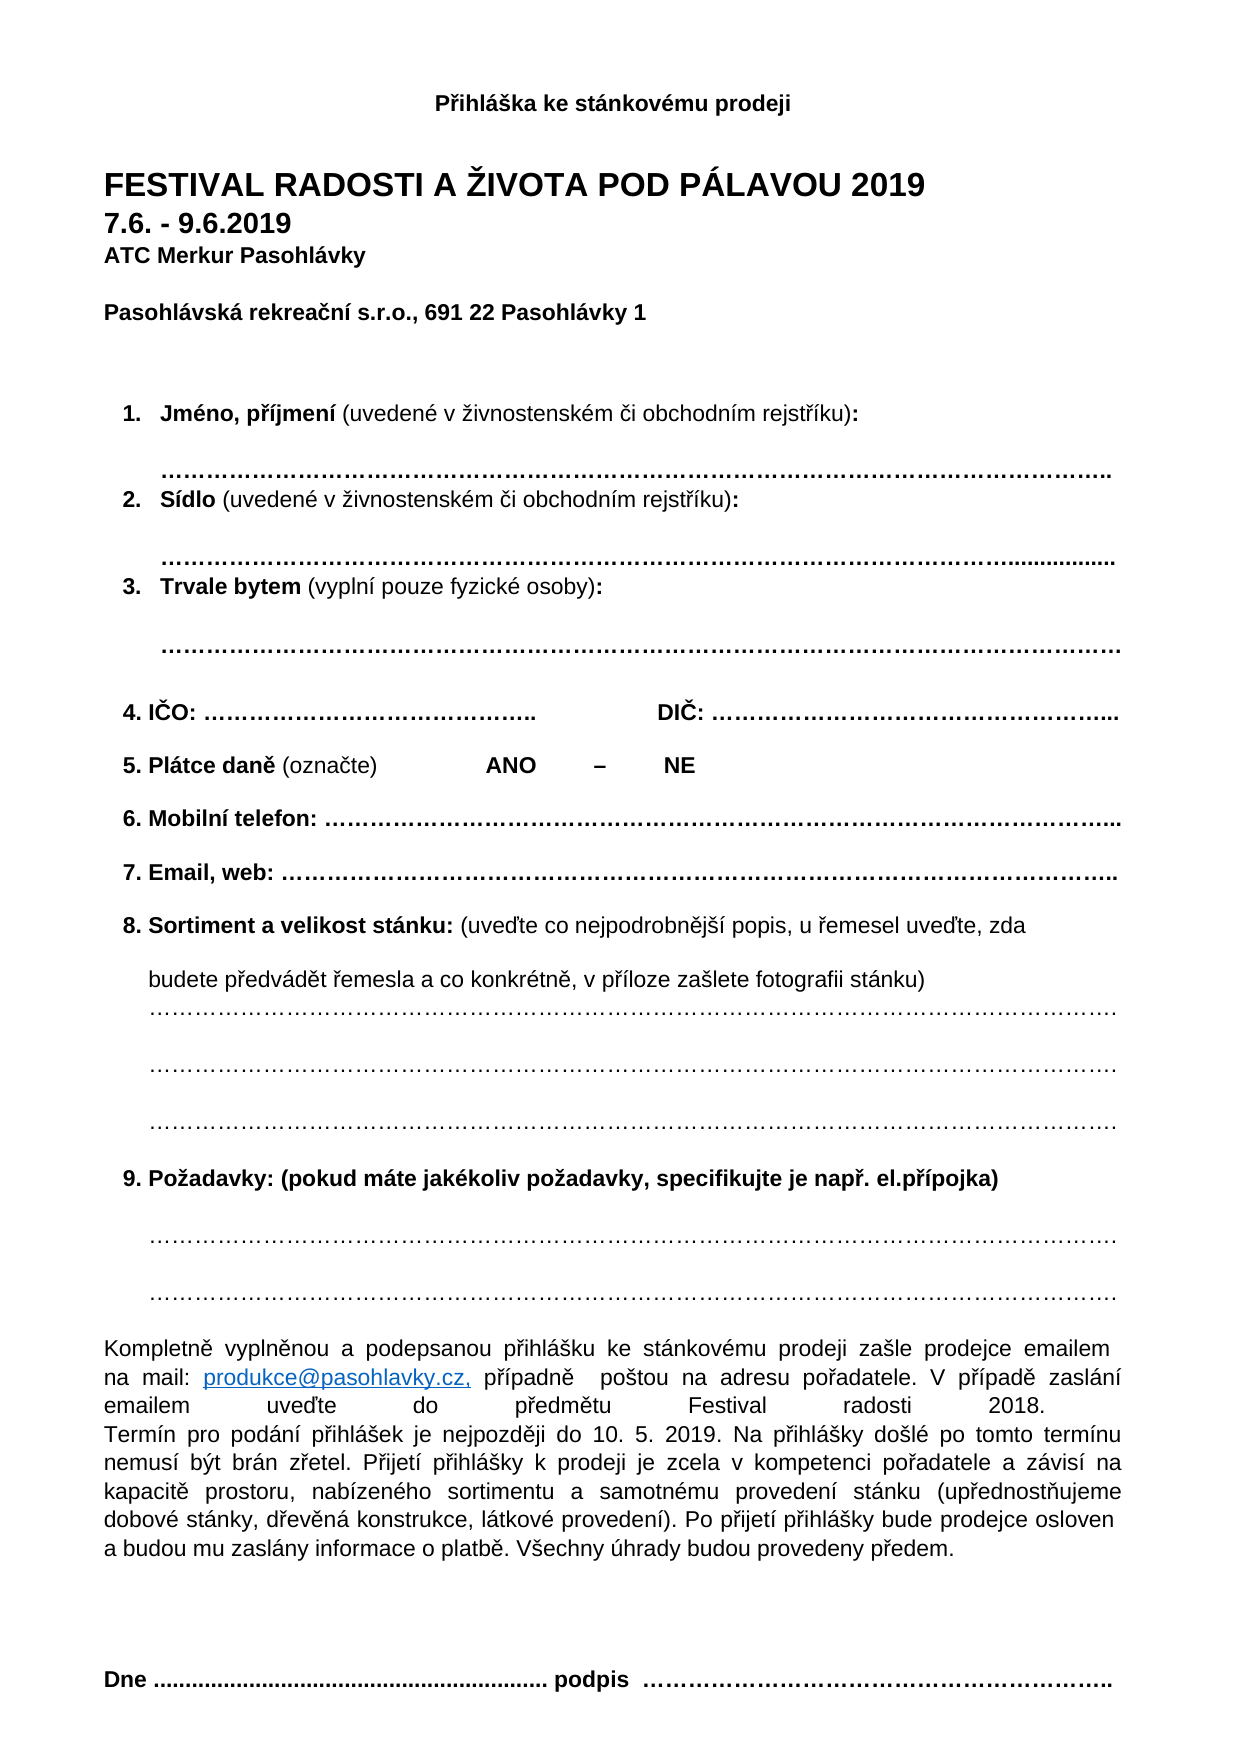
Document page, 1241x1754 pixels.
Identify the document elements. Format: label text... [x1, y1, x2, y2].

text 6. Mobilní telefon: …………………………………………………………………………………………... [103, 805, 1122, 832]
text 4. IČO: …………………………………….. DIČ: ……………………………………………... [103, 698, 1122, 725]
text 5. Plátce daně (označte) ANO – NE [103, 752, 1122, 778]
text 8. Sortiment a velikost stánku: (uveďte co nejpodrobnější popis, u řemesel uveďte, zda [103, 912, 1122, 939]
text budete předvádět řemesla a co konkrétně, v příloze zašlete fotografii stánku) [103, 966, 1122, 992]
text ………………………………………………………………………………………………………………. [103, 994, 1122, 1021]
list Jméno, příjmení (uvedené v živnostenském či obchodním rejstříku): …………………………………………………………………………………………………………….. [122, 400, 1122, 484]
list Sídlo (uvedené v živnostenském či obchodním rejstříku): [122, 486, 1122, 542]
text ………………………………………………………………………………………………………………. [103, 1051, 1122, 1077]
text ………………………………………………………………………………………………………………. [103, 1222, 1122, 1248]
text 7. Email, web: ……………………………………………………………………………………………….. [103, 859, 1122, 885]
list Trvale bytem (vyplní pouze fyzické osoby): [122, 573, 1122, 629]
text FESTIVAL RADOSTI A ŽIVOTA POD PÁLAVOU 2019 7.6. - 9.6.2019 ATC Merkur Pasohlávky Pasohlávská rekreační s.r.o., 691 22 Pasohlávky 1 [103, 165, 1122, 325]
text Přihláška ke stánkovému prodeji [103, 89, 1122, 146]
text Dne .............................................................. podpis …………………………………………………….. [103, 1666, 1122, 1692]
list ……………………………………………………………………………………………………………… [160, 632, 1122, 658]
text 9. Požadavky: (pokud máte jakékoliv požadavky, specifikujte je např. el.přípojka) [103, 1165, 1122, 1191]
list …………………………………………………………………………………………………................. [160, 544, 1122, 571]
text Kompletně vyplněnou a podepsanou přihlášku ke stánkovému prodeji zašle prodejce emailem na mail: produkce@pasohlavky.cz, případně poštou na adresu pořadatele. V případě zaslání emailem uveďte do předmětu Festival radosti 2018. Termín pro podání přihlášek je nejpozději do 10. 5. 2019. Na přihlášky došlé po tomto termínu nemusí být brán zřetel. Přijetí přihlášky k prodeji je zcela v kompetenci pořadatele a závisí na kapacitě prostoru, nabízeného sortimentu a samotnému provedení stánku (upřednostňujeme dobové stánky, dřevěná konstrukce, látkové provedení). Po přijetí přihlášky bude prodejce osloven a budou mu zaslány informace o platbě. Všechny úhrady budou provedeny předem. [103, 1335, 1122, 1561]
text ………………………………………………………………………………………………………………. [103, 1108, 1122, 1134]
text ………………………………………………………………………………………………………………. [103, 1278, 1122, 1305]
